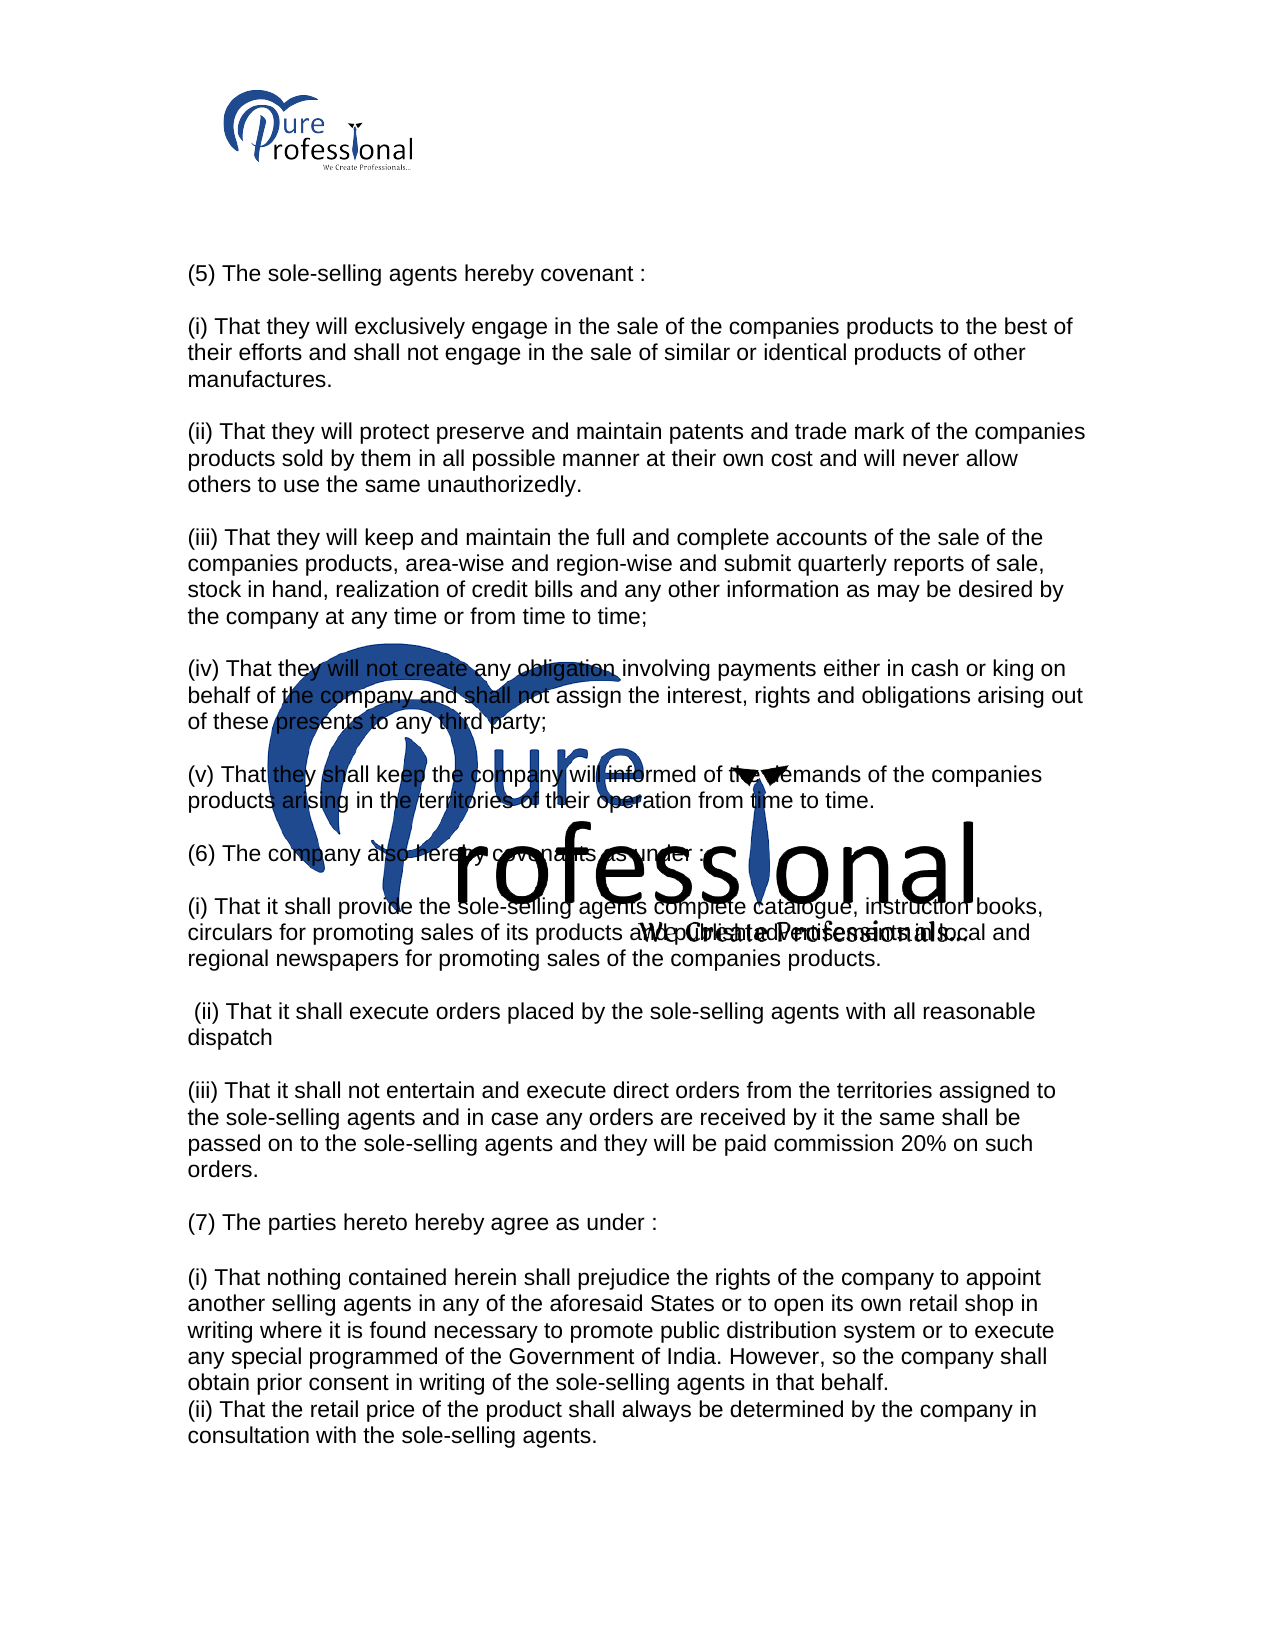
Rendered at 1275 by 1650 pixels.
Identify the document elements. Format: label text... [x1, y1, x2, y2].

text (i) That nothing contained herein shall prejudice the rights of the company to appoint another selling agents in any of the aforesaid States or to open its own retail shop in writing where it is found necessary to promote public distribution system or to execute any special programmed of the Government of India. However, so the company shall obtain prior consent in writing of the sole-selling agents in that behalf. [187, 1264, 1087, 1396]
text (7) The parties hereto hereby agree as under : [187, 1209, 1087, 1235]
text (ii) That the retail price of the product shall always be determined by the company in consultation with the sole-selling agents. [187, 1396, 1087, 1448]
picture [187, 0, 448, 260]
text (ii) That they will protect preserve and maintain patents and trade mark of the companies products sold by them in all possible manner at their own cost and will never allow others to use the same unauthorizedly. [187, 418, 1087, 497]
text (iv) That they will not create any obligation involving payments either in cash or king on behalf of the company and shall not assign the interest, rights and obligations arising out of these presents to any third party; [187, 655, 1087, 734]
text (ii) That it shall execute orders placed by the sole-selling agents with all reasonable dispatch [187, 998, 1087, 1051]
text (iii) That it shall not entertain and execute direct orders from the territories assigned to the sole-selling agents and in case any orders are received by it the same shall be passed on to the sole-selling agents and they will be paid commission 20% on such orders. [187, 1077, 1087, 1182]
picture [131, 305, 1107, 1281]
text (v) That they shall keep the company will informed of the demands of the companies products arising in the territories of their operation from time to time. [187, 761, 1087, 813]
text (i) That they will exclusively engage in the sale of the companies products to the best of their efforts and shall not engage in the sale of similar or identical products of other manufactures. [187, 313, 1087, 392]
text (iii) That they will keep and maintain the full and complete accounts of the sale of the companies products, area-wise and region-wise and submit quarterly reports of sale, stock in hand, realization of credit bills and any other information as may be desired by the company at any time or from time to time; [187, 524, 1087, 629]
text (6) The company also hereby covenants as under : [187, 840, 1087, 866]
text (i) That it shall provide the sole-selling agents complete catalogue, instruction books, circulars for promoting sales of its products and publish advertisements in local and regional newspapers for promoting sales of the companies products. [187, 893, 1087, 972]
text (5) The sole-selling agents hereby covenant : [187, 260, 1087, 286]
